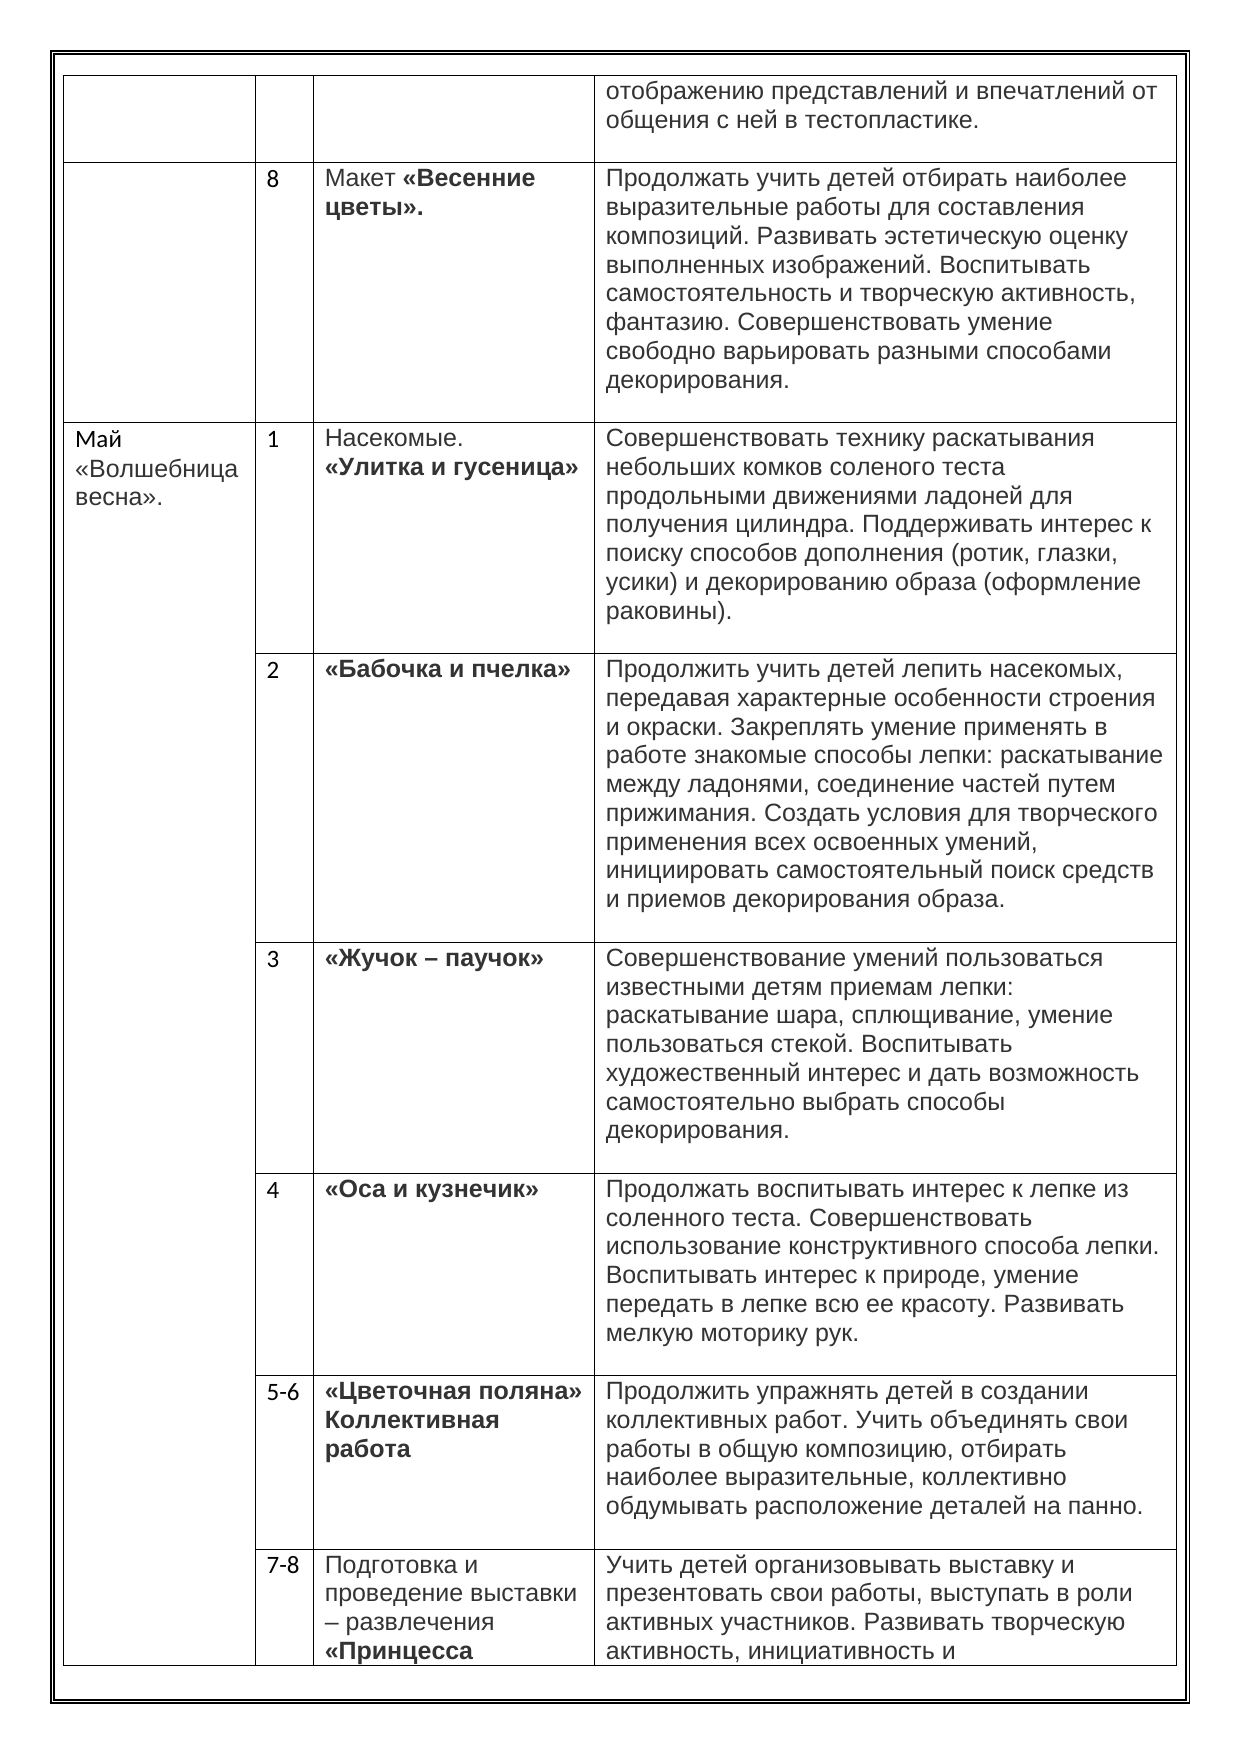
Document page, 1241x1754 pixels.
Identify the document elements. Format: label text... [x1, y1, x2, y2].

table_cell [314, 1550, 594, 1664]
table_cell 3 [256, 943, 313, 1173]
table_cell Макет «Весенние цветы». [314, 163, 594, 422]
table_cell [595, 76, 1176, 162]
table_cell 4 [256, 1174, 313, 1375]
table_cell Продолжать учить детей отбирать наиболее выразительные работы для составления композиций. Развивать эстетическую оценку выполненных изображений. Воспитывать самостоятельность и творческую активность, фантазию. Совершенствовать умение свободно варьировать разными способами декорирования. [595, 163, 1176, 422]
table_cell 7 [256, 76, 313, 162]
table_cell «Цветочная поляна» Коллективная работа [314, 1376, 594, 1548]
table_cell «Оса и кузнечик» [314, 1174, 594, 1375]
table_cell Насекомые. «Улитка и гусеница» [314, 423, 594, 653]
table_cell Продолжать воспитывать интерес к лепке из соленного теста. Совершенствовать использование конструктивного способа лепки. Воспитывать интерес к природе, умение передать в лепке всю ее красоту. Развивать мелкую моторику рук. [595, 1174, 1176, 1375]
table_cell Совершенствовать технику раскатывания небольших комков соленого теста продольными движениями ладоней для получения цилиндра. Поддерживать интерес к поиску способов дополнения (ротик, глазки, усики) и декорированию образа (оформление раковины). [595, 423, 1176, 653]
table_cell Май «Волшебница весна». [64, 423, 255, 1664]
table_cell Продолжить учить детей лепить насекомых, передавая характерные особенности строения и окраски. Закреплять умение применять в работе знакомые способы лепки: раскатывание между ладонями, соединение частей путем прижимания. Создать условия для творческого применения всех освоенных умений, инициировать самостоятельный поиск средств и приемов декорирования образа. [595, 654, 1176, 942]
table_cell 1 [256, 423, 313, 653]
table_cell 7-8 [256, 1550, 313, 1664]
table_cell «Бабочка и пчелка» [314, 654, 594, 942]
table_cell 2 [256, 654, 313, 942]
table_cell Продолжить упражнять детей в создании коллективных работ. Учить объединять свои работы в общую композицию, отбирать наиболее выразительные, коллективно обдумывать расположение деталей на панно. [595, 1376, 1176, 1548]
table_cell [64, 163, 255, 422]
table_cell 5-6 [256, 1376, 313, 1548]
table_cell Совершенствование умений пользоваться известными детям приемам лепки: раскатывание шара, сплющивание, умение пользоваться стекой. Воспитывать художественный интерес и дать возможность самостоятельно выбрать способы декорирования. [595, 943, 1176, 1173]
table_cell 8 [256, 163, 313, 422]
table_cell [595, 1550, 1176, 1664]
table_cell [314, 76, 594, 162]
table_cell «Жучок – паучок» [314, 943, 594, 1173]
